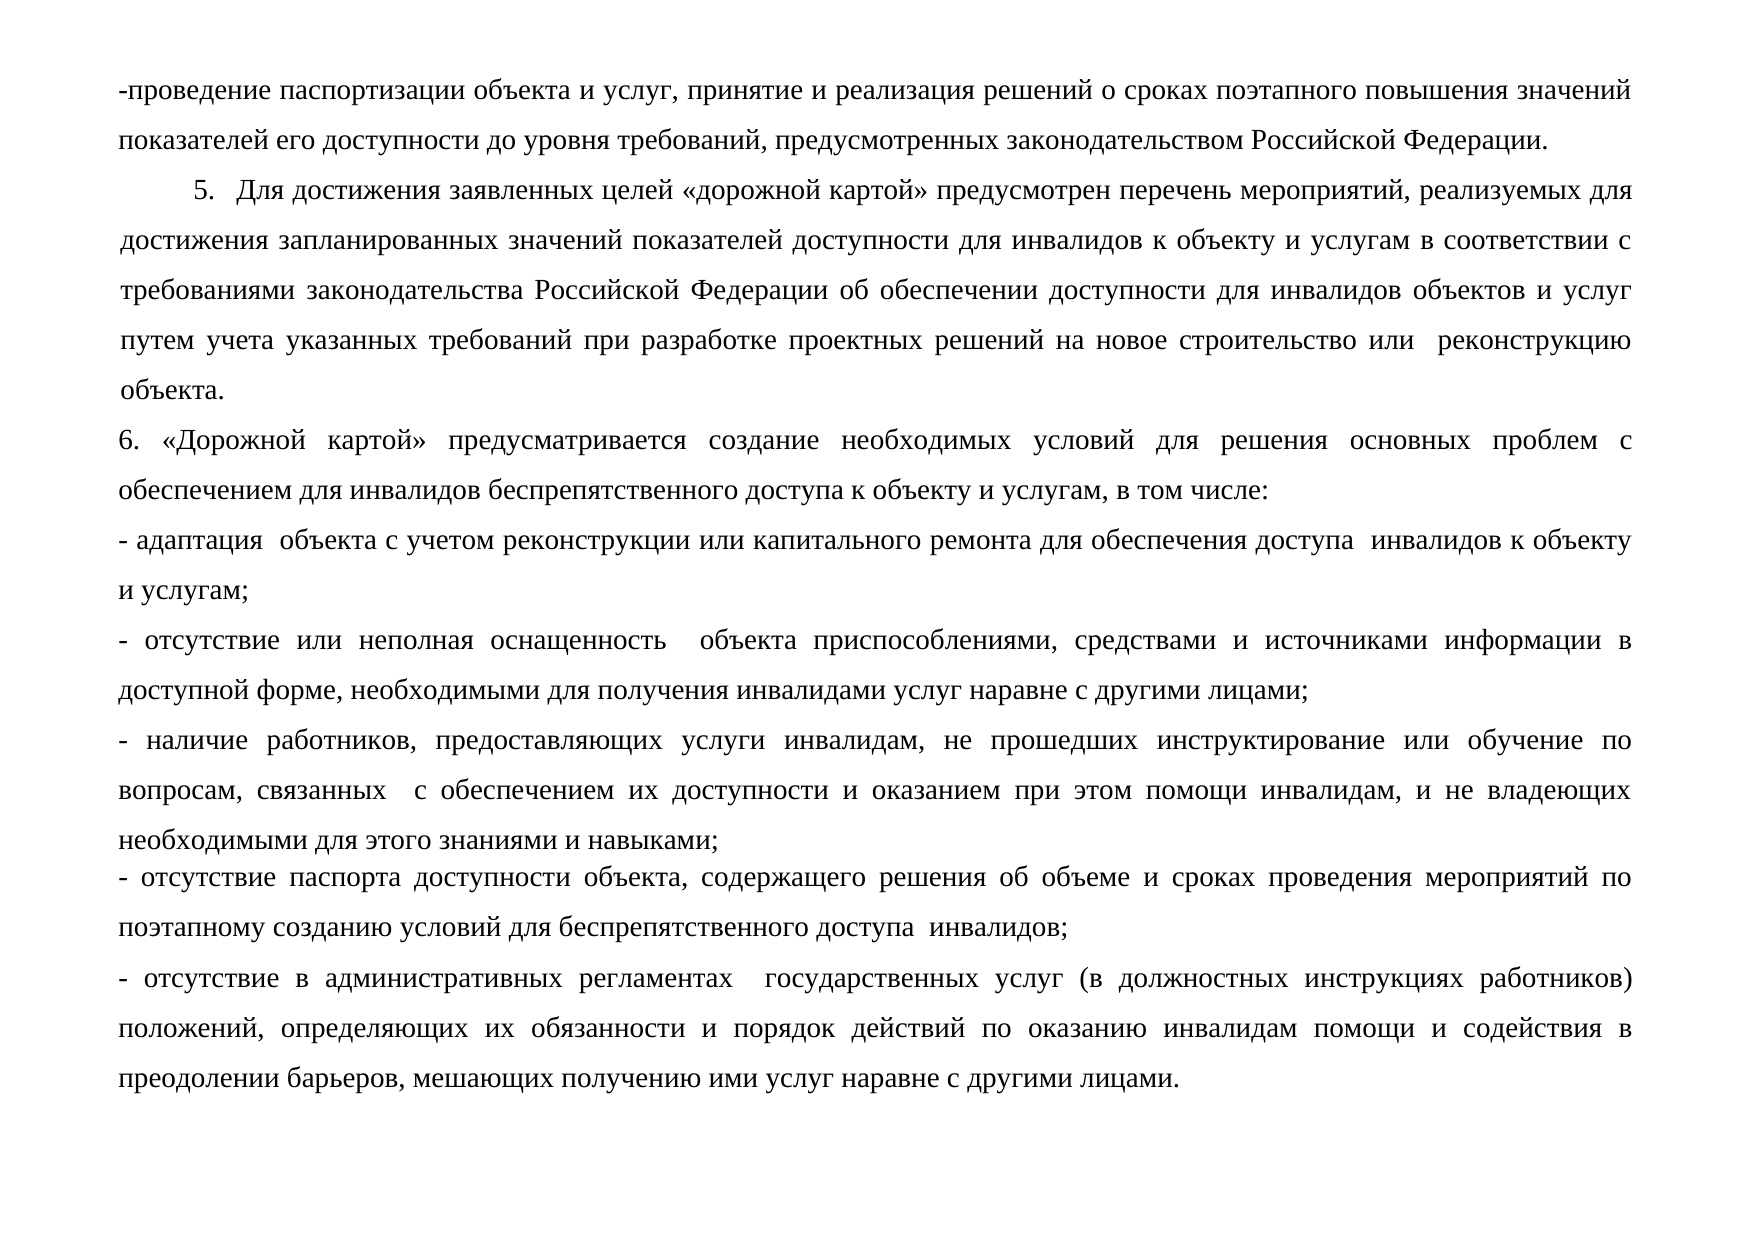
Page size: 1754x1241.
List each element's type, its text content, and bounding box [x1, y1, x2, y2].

text - наличие работников, предоставляющих услуги инвалидам, не прошедших инструктирование или обучение по вопросам, связанных с обеспечением их доступности и оказанием при этом помощи инвалидам, и не владеющих необходимыми для этого знаниями и навыками; [118, 709, 1634, 859]
text - отсутствие в административных регламентах государственных услуг (в должностных инструкциях работников) положений, определяющих их обязанности и порядок действий по оказанию инвалидам помощи и содействия в преодолении барьеров, мешающих получению ими услуг наравне с другими лицами. [118, 960, 1634, 1094]
text -проведение паспортизации объекта и услуг, принятие и реализация решений о сроках поэтапного повышения значений показателей его доступности до уровня требований, предусмотренных законодательством Российской Федерации. [118, 59, 1634, 159]
text - отсутствие или неполная оснащенность объекта приспособлениями, средствами и источниками информации в доступной форме, необходимыми для получения инвалидами услуг наравне с другими лицами; [118, 609, 1634, 709]
text - адаптация объекта с учетом реконструкции или капитального ремонта для обеспечения доступа инвалидов к объекту и услугам; [118, 509, 1634, 609]
list Для достижения заявленных целей «дорожной картой» предусмотрен перечень мероприятий, реализуемых для достижения запланированных значений показателей доступности для инвалидов к объекту и услугам в соответствии с требованиями законодательства Российской Федерации об обеспечении доступности для инвалидов объектов и услуг путем учета указанных требований при разработке проектных решений на новое строительство или реконструкцию объекта. [120, 159, 1634, 409]
text - отсутствие паспорта доступности объекта, содержащего решения об объеме и сроках проведения мероприятий по поэтапному созданию условий для беспрепятственного доступа инвалидов; [118, 859, 1634, 943]
text 6. «Дорожной картой» предусматривается создание необходимых условий для решения основных проблем с обеспечением для инвалидов беспрепятственного доступа к объекту и услугам, в том числе: [118, 409, 1634, 509]
